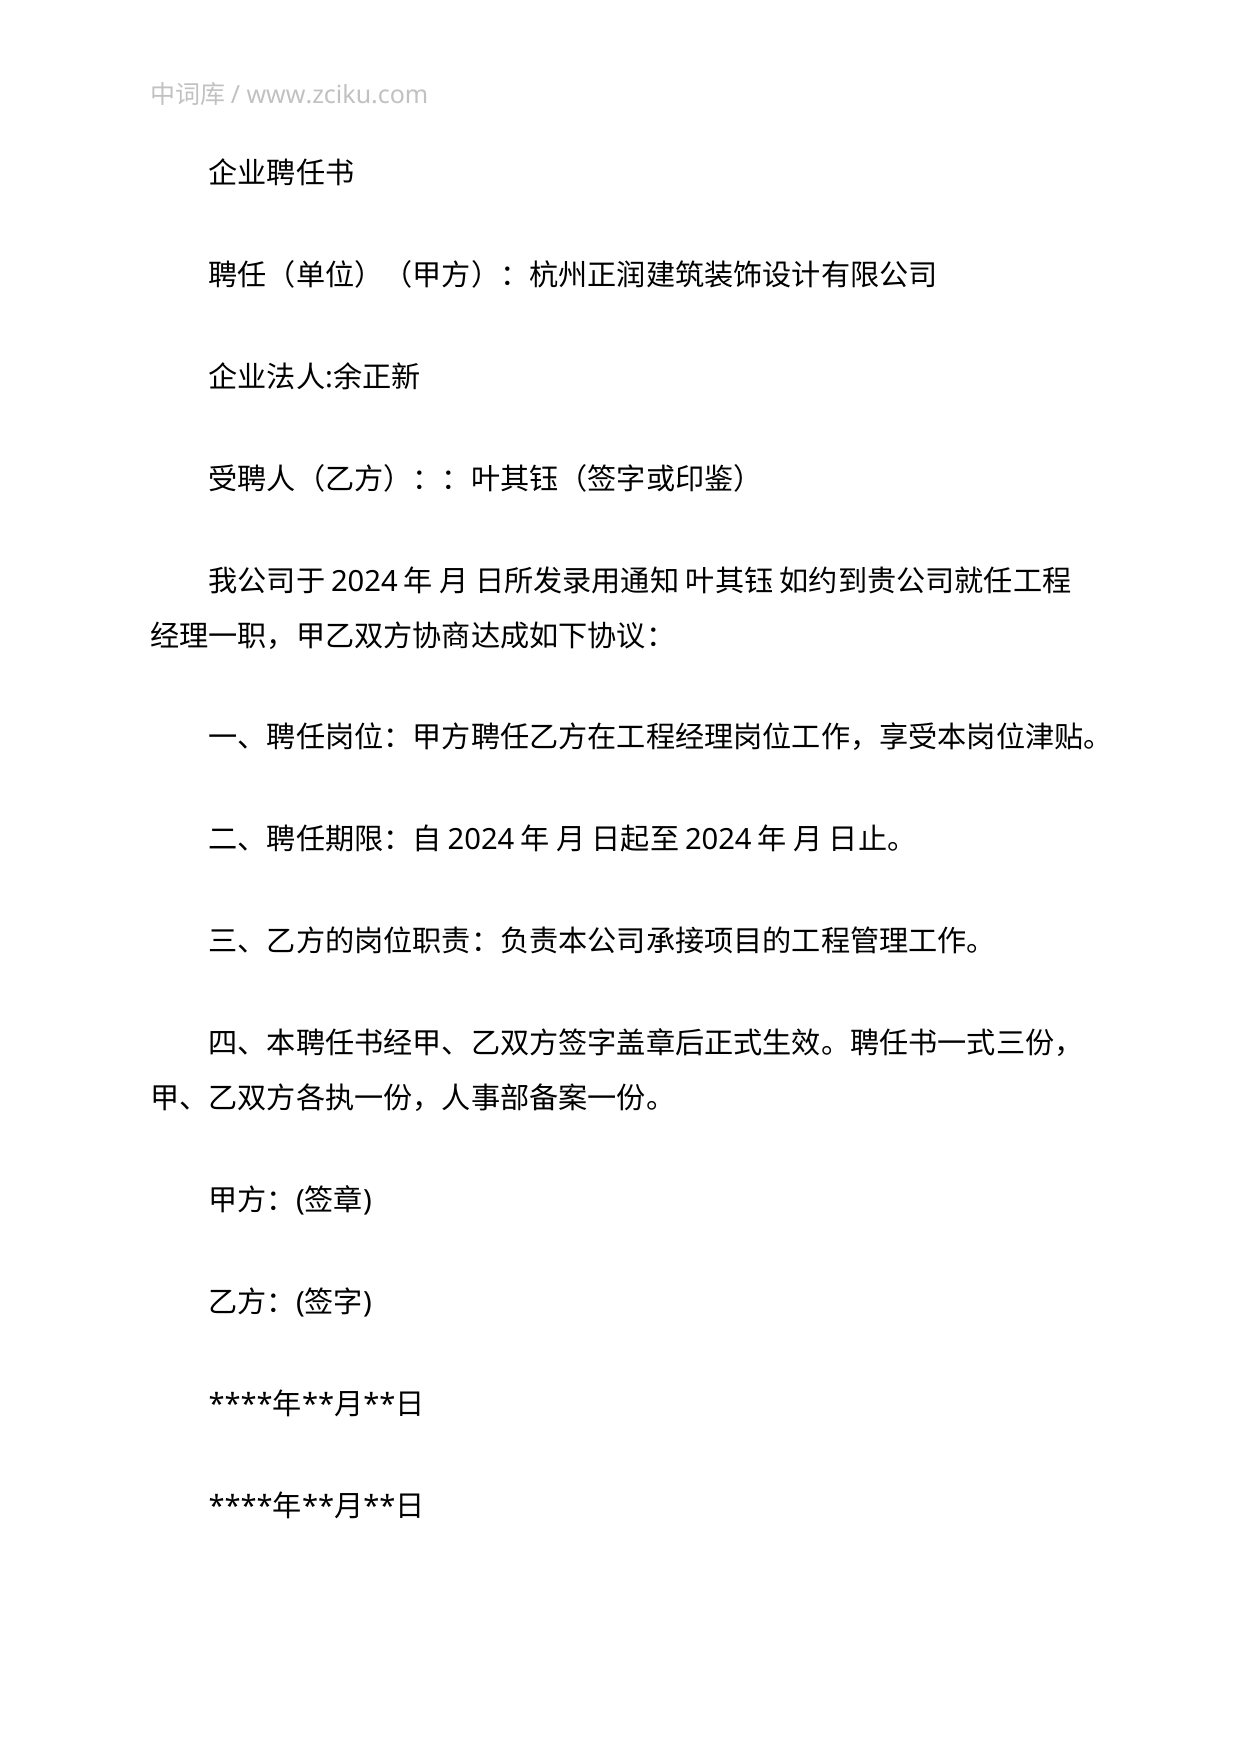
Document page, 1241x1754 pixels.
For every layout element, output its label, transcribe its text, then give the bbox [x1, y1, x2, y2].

text 一、聘任岗位：甲方聘任乙方在工程经理岗位工作，享受本岗位津贴。 [150, 714, 1090, 756]
text 甲方：(签章) [150, 1176, 1090, 1219]
text 二、聘任期限：自2024年 月 日起至2024年 月 日止。 [150, 816, 1090, 858]
text ****年**月**日 [150, 1380, 1090, 1423]
text 企业法人:余正新 [150, 353, 1090, 396]
text 三、乙方的岗位职责：负责本公司承接项目的工程管理工作。 [150, 918, 1090, 960]
text 企业聘任书 [150, 150, 1090, 192]
text 四、本聘任书经甲、乙双方签字盖章后正式生效。聘任书一式三份，甲、乙双方各执一份，人事部备案一份。 [150, 1019, 1090, 1117]
text 受聘人（乙方）：：叶其钰（签字或印鉴） [150, 456, 1090, 498]
text 我公司于2024年 月 日所发录用通知 叶其钰 如约到贵公司就任工程经理一职，甲乙双方协商达成如下协议： [150, 557, 1090, 654]
text ****年**月**日 [150, 1482, 1090, 1524]
text 乙方：(签字) [150, 1278, 1090, 1321]
text 聘任（单位）（甲方）：杭州正润建筑装饰设计有限公司 [150, 252, 1090, 294]
